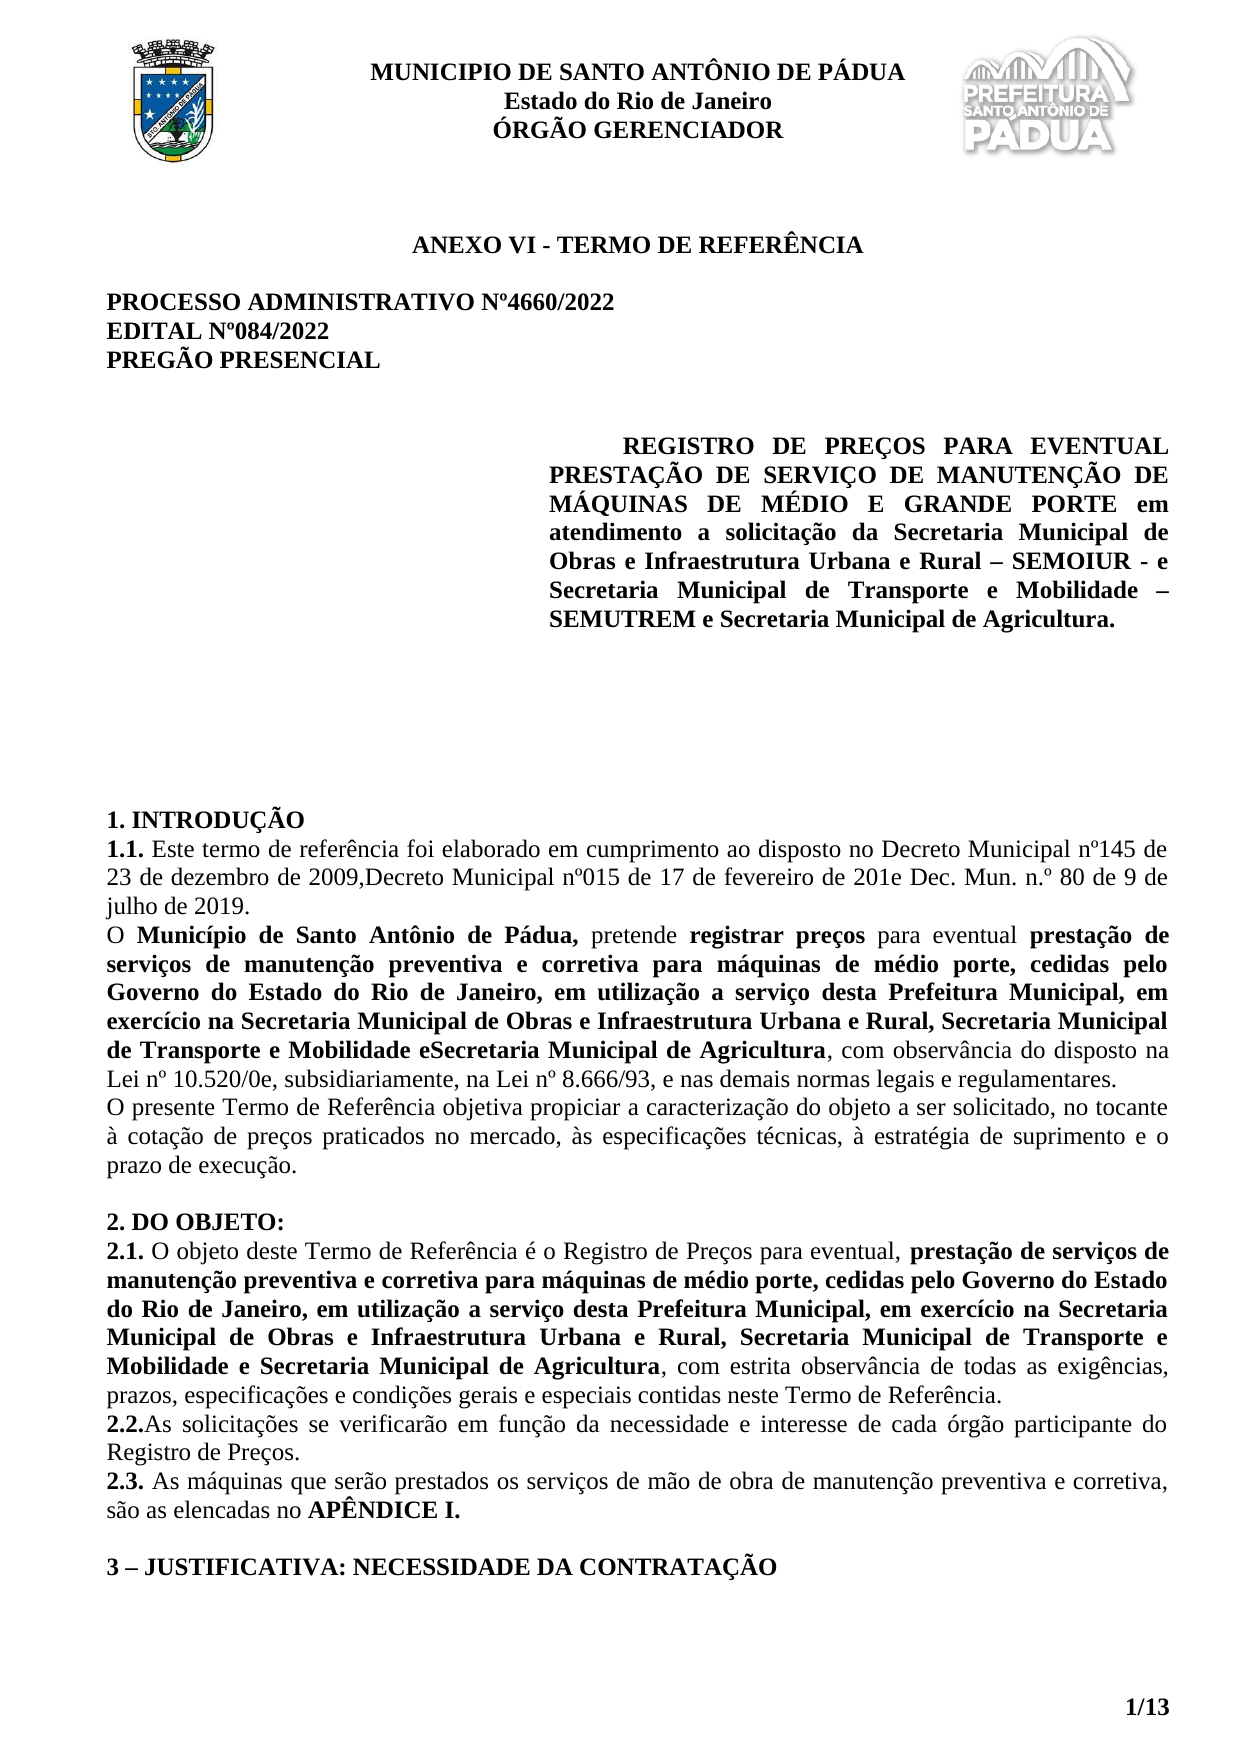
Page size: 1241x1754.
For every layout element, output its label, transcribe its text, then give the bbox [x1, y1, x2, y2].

text 2.1. O objeto deste Termo de Referência é o Registro de Preços para eventual, prestação de serviços de manutenção preventiva e corretiva para máquinas de médio porte, cedidas pelo Governo do Estado do Rio de Janeiro, em utilização a serviço desta Prefeitura Municipal, em exercício na Secretaria Municipal de Obras e Infraestrutura Urbana e Rural, Secretaria Municipal de Transporte e Mobilidade e Secretaria Municipal de Agricultura, com estrita observância de todas as exigências, prazos, especificações e condições gerais e especiais contidas neste Termo de Referência. [106, 1236, 1169, 1409]
picture [954, 29, 1139, 159]
text 1. INTRODUÇÃO [106, 805, 1169, 834]
text O Município de Santo Antônio de Pádua, pretende registrar preços para eventual prestação de serviços de manutenção preventiva e corretiva para máquinas de médio porte, cedidas pelo Governo do Estado do Rio de Janeiro, em utilização a serviço desta Prefeitura Municipal, em exercício na Secretaria Municipal de Obras e Infraestrutura Urbana e Rural, Secretaria Municipal de Transporte e Mobilidade eSecretaria Municipal de Agricultura, com observância do disposto na Lei nº 10.520/0e, subsidiariamente, na Lei nº 8.666/93, e nas demais normas legais e regulamentares. [106, 920, 1169, 1092]
text REGISTRO DE PREÇOS PARA EVENTUAL PRESTAÇÃO DE SERVIÇO DE MANUTENÇÃO DE MÁQUINAS DE MÉDIO E GRANDE PORTE em atendimento a solicitação da Secretaria Municipal de Obras e Infraestrutura Urbana e Rural – SEMOIUR - e Secretaria Municipal de Transporte e Mobilidade – SEMUTREM e Secretaria Municipal de Agricultura. [549, 431, 1169, 632]
picture [106, 31, 245, 170]
text 3 – JUSTIFICATIVA: NECESSIDADE DA CONTRATAÇÃO [106, 1552, 1169, 1581]
text 2. DO OBJETO: [106, 1207, 1169, 1236]
text 2.3. As máquinas que serão prestados os serviços de mão de obra de manutenção preventiva e corretiva, são as elencadas no APÊNDICE I. [106, 1466, 1169, 1524]
text 1.1. Este termo de referência foi elaborado em cumprimento ao disposto no Decreto Municipal nº145 de 23 de dezembro de 2009,Decreto Municipal nº015 de 17 de fevereiro de 201e Dec. Mun. n.º 80 de 9 de julho de 2019. [106, 834, 1169, 920]
text 2.2.As solicitações se verificarão em função da necessidade e interesse de cada órgão participante do Registro de Preços. [106, 1409, 1169, 1466]
text O presente Termo de Referência objetiva propiciar a caracterização do objeto a ser solicitado, no tocante à cotação de preços praticados no mercado, às especificações técnicas, à estratégia de suprimento e o prazo de execução. [106, 1092, 1169, 1179]
